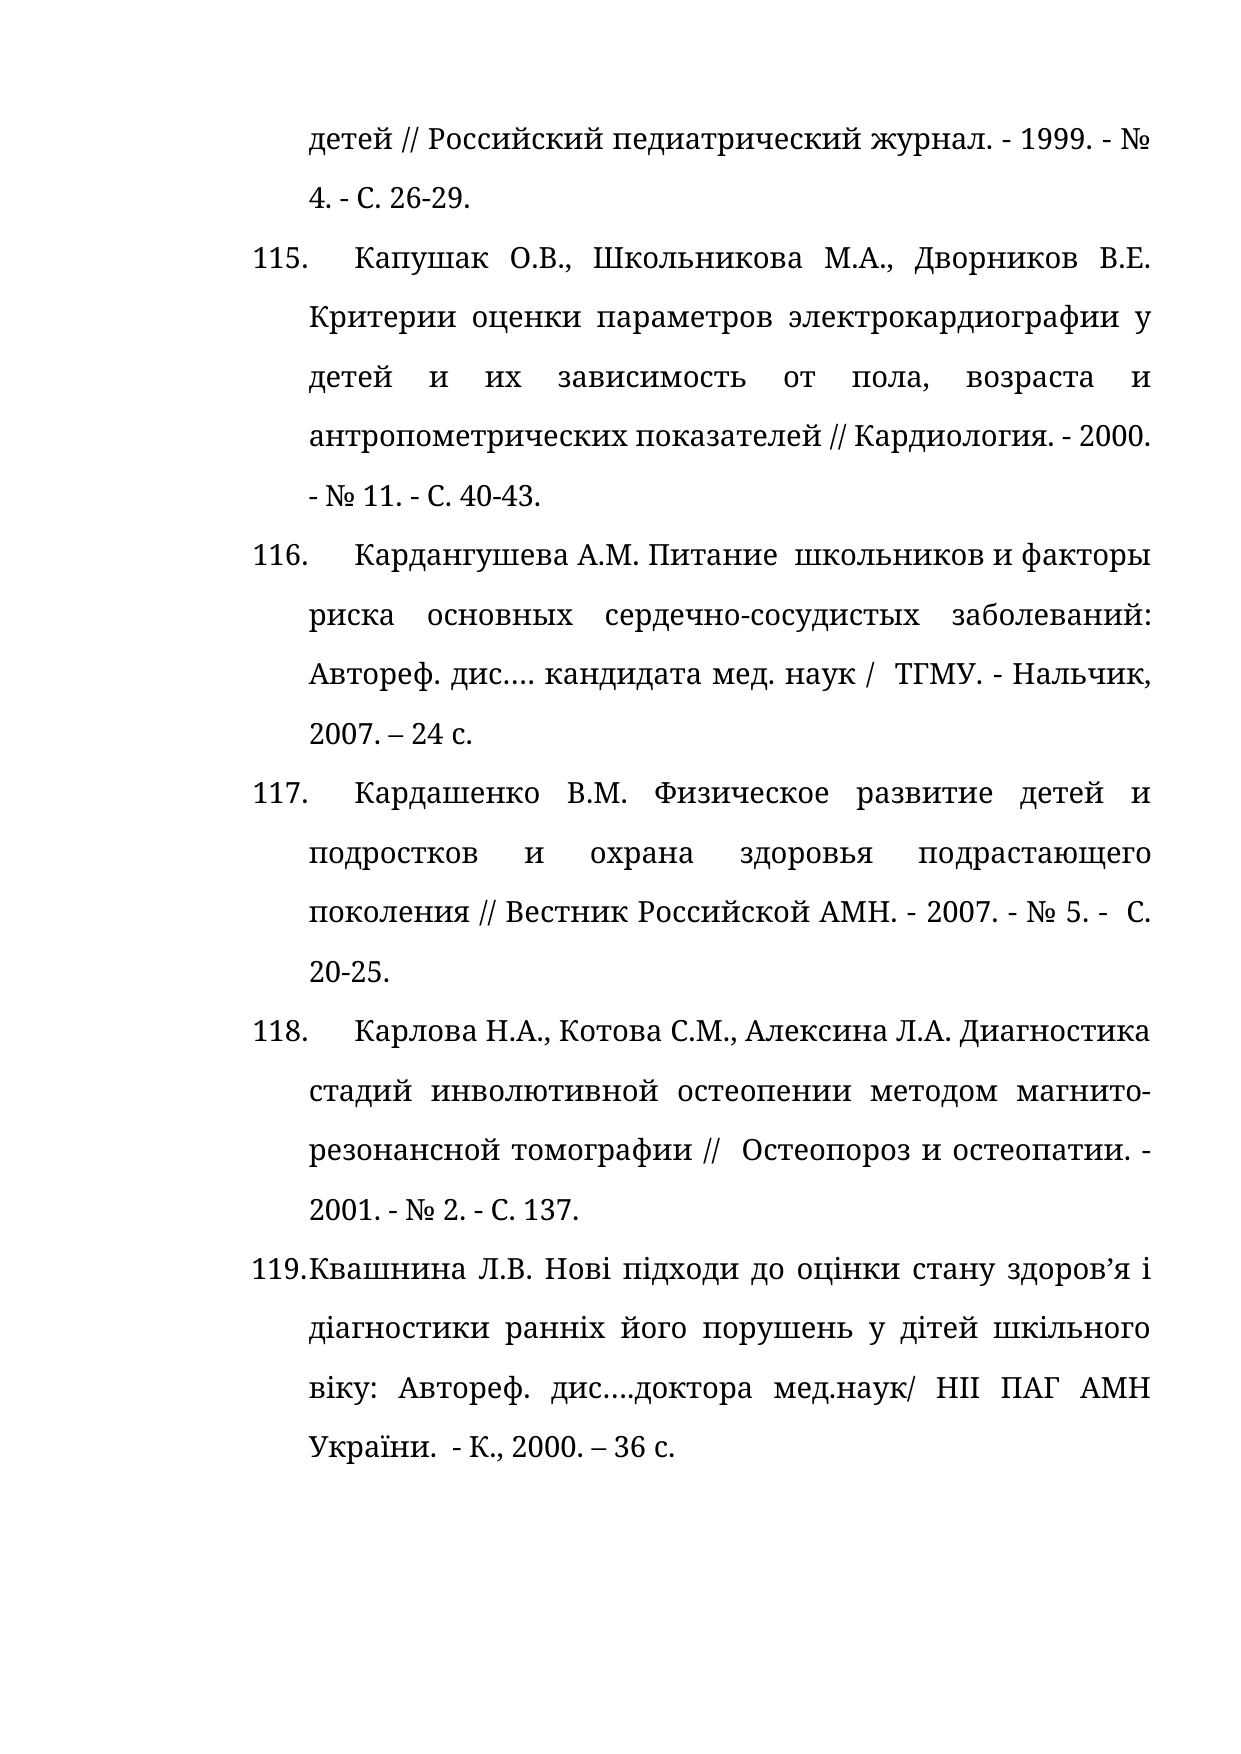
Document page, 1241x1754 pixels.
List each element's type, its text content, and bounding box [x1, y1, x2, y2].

list Карлова Н.А., Котова С.М., Алексина Л.А. Диагностика стадий инволютивной остеопении методом магнито-резонансной томографии // Остеопороз и остеопатии. - 2001. - № 2. - С. 137. [252, 1010, 1152, 1228]
list Кардангушева А.М. Питание школьников и факторы риска основных сердечно-сосудистых заболеваний: Автореф. дис…. кандидата мед. наук / ТГМУ. - Нальчик, 2007. – 24 с. [252, 534, 1152, 753]
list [252, 118, 1152, 217]
list Кардашенко В.М. Физическое развитие детей и подростков и охрана здоровья подрастающего поколения // Вестник Российской АМН. - 2007. - № 5. - С. 20-25. [252, 772, 1152, 991]
list Капушак О.В., Школьникова М.А., Дворников В.Е. Критерии оценки параметров электрокардиографии у детей и их зависимость от пола, возраста и антропометрических показателей // Кардиология. - 2000. - № 11. - С. 40-43. [252, 237, 1152, 515]
list Квашнина Л.В. Нові підходи до оцінки стану здоров’я і діагностики ранніх його порушень у дітей шкільного віку: Автореф. дис….доктора мед.наук/ НІІ ПАГ АМН України. - К., 2000. – 36 с. [251, 1248, 1152, 1466]
